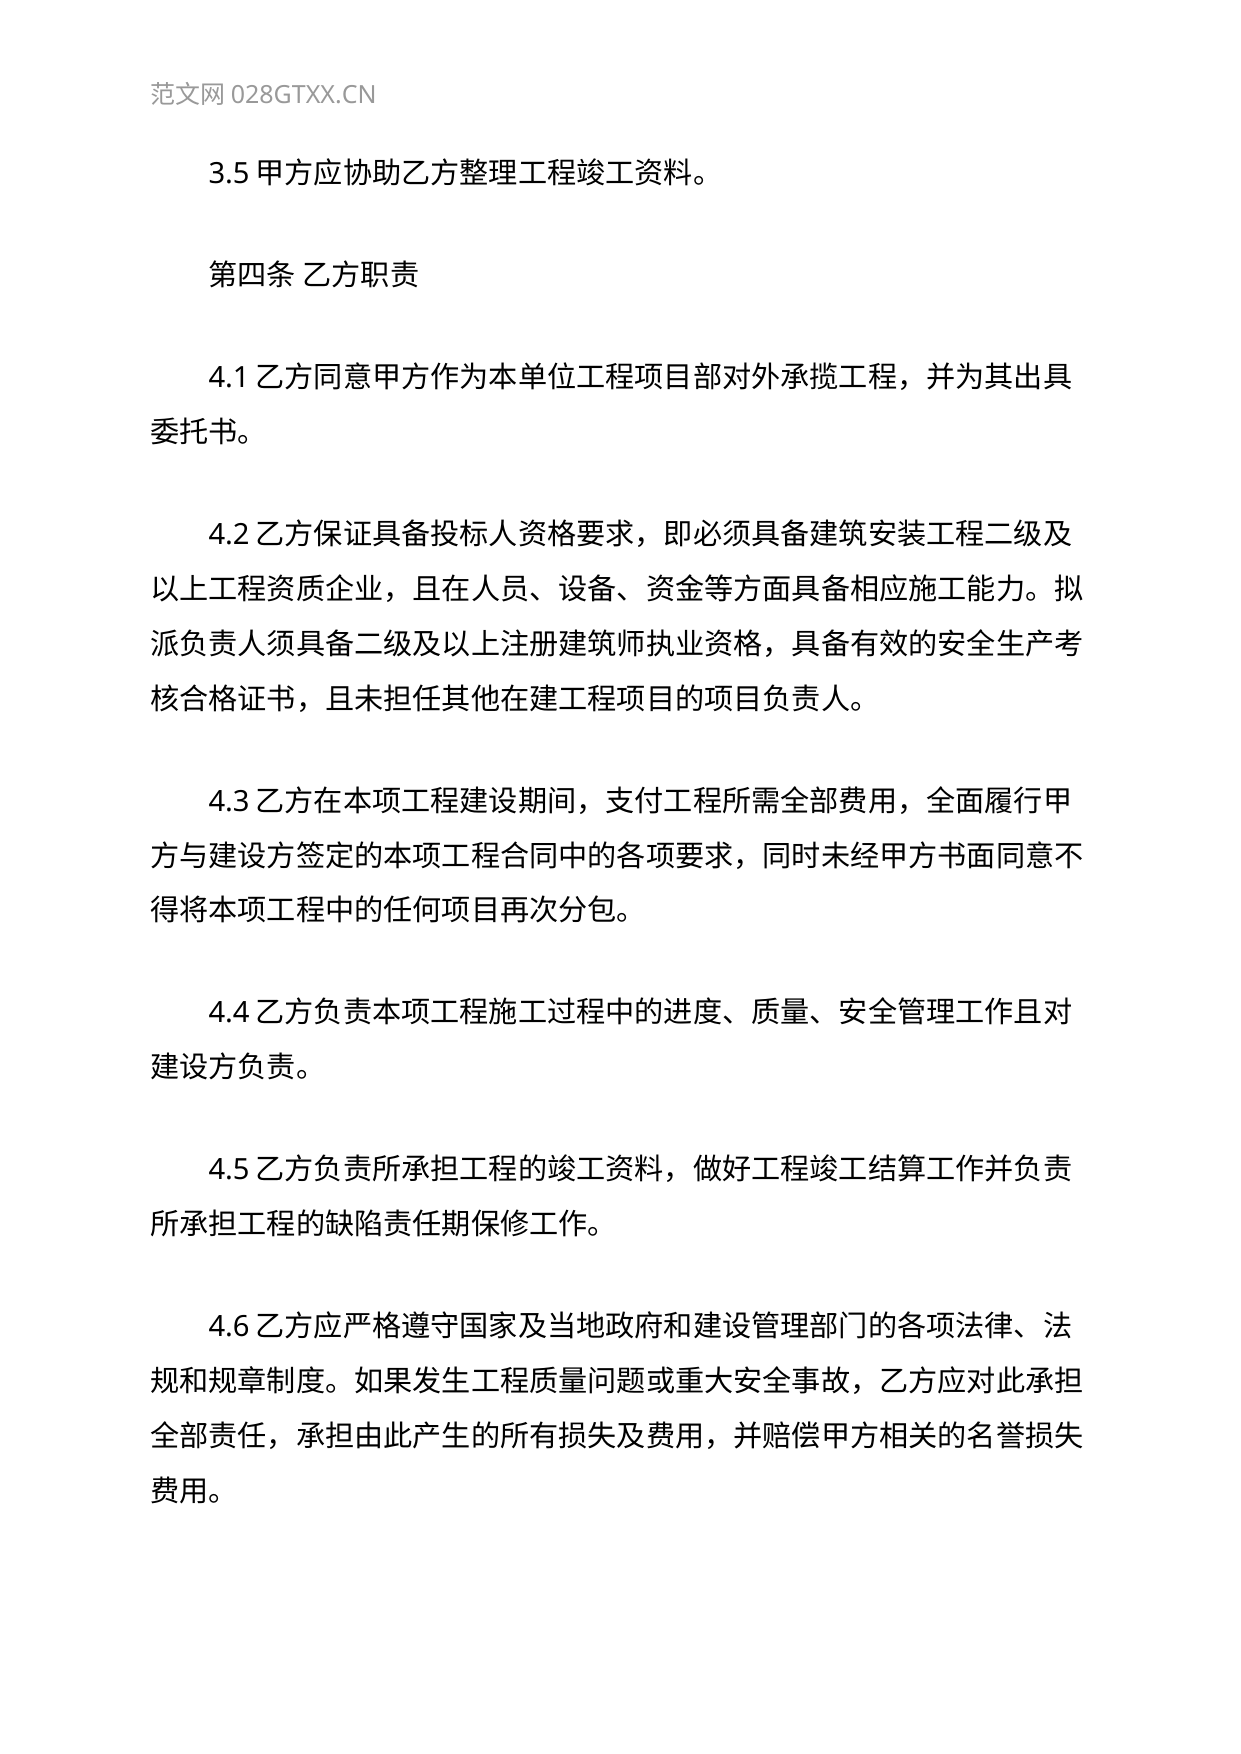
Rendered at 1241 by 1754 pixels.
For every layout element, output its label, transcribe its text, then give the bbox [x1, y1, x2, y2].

text 第四条 乙方职责 [150, 252, 1090, 294]
text 4.4乙方负责本项工程施工过程中的进度、质量、安全管理工作且对建设方负责。 [150, 989, 1090, 1086]
text 3.5甲方应协助乙方整理工程竣工资料。 [150, 150, 1090, 192]
text 4.5乙方负责所承担工程的竣工资料，做好工程竣工结算工作并负责所承担工程的缺陷责任期保修工作。 [150, 1146, 1090, 1243]
text 4.1乙方同意甲方作为本单位工程项目部对外承揽工程，并为其出具委托书。 [150, 354, 1090, 451]
text 4.2乙方保证具备投标人资格要求，即必须具备建筑安装工程二级及以上工程资质企业，且在人员、设备、资金等方面具备相应施工能力。拟派负责人须具备二级及以上注册建筑师执业资格，具备有效的安全生产考核合格证书，且未担任其他在建工程项目的项目负责人。 [150, 511, 1090, 718]
text 4.6乙方应严格遵守国家及当地政府和建设管理部门的各项法律、法规和规章制度。如果发生工程质量问题或重大安全事故，乙方应对此承担全部责任，承担由此产生的所有损失及费用，并赔偿甲方相关的名誉损失费用。 [150, 1302, 1090, 1509]
text 4.3乙方在本项工程建设期间，支付工程所需全部费用，全面履行甲方与建设方签定的本项工程合同中的各项要求，同时未经甲方书面同意不得将本项工程中的任何项目再次分包。 [150, 777, 1090, 929]
